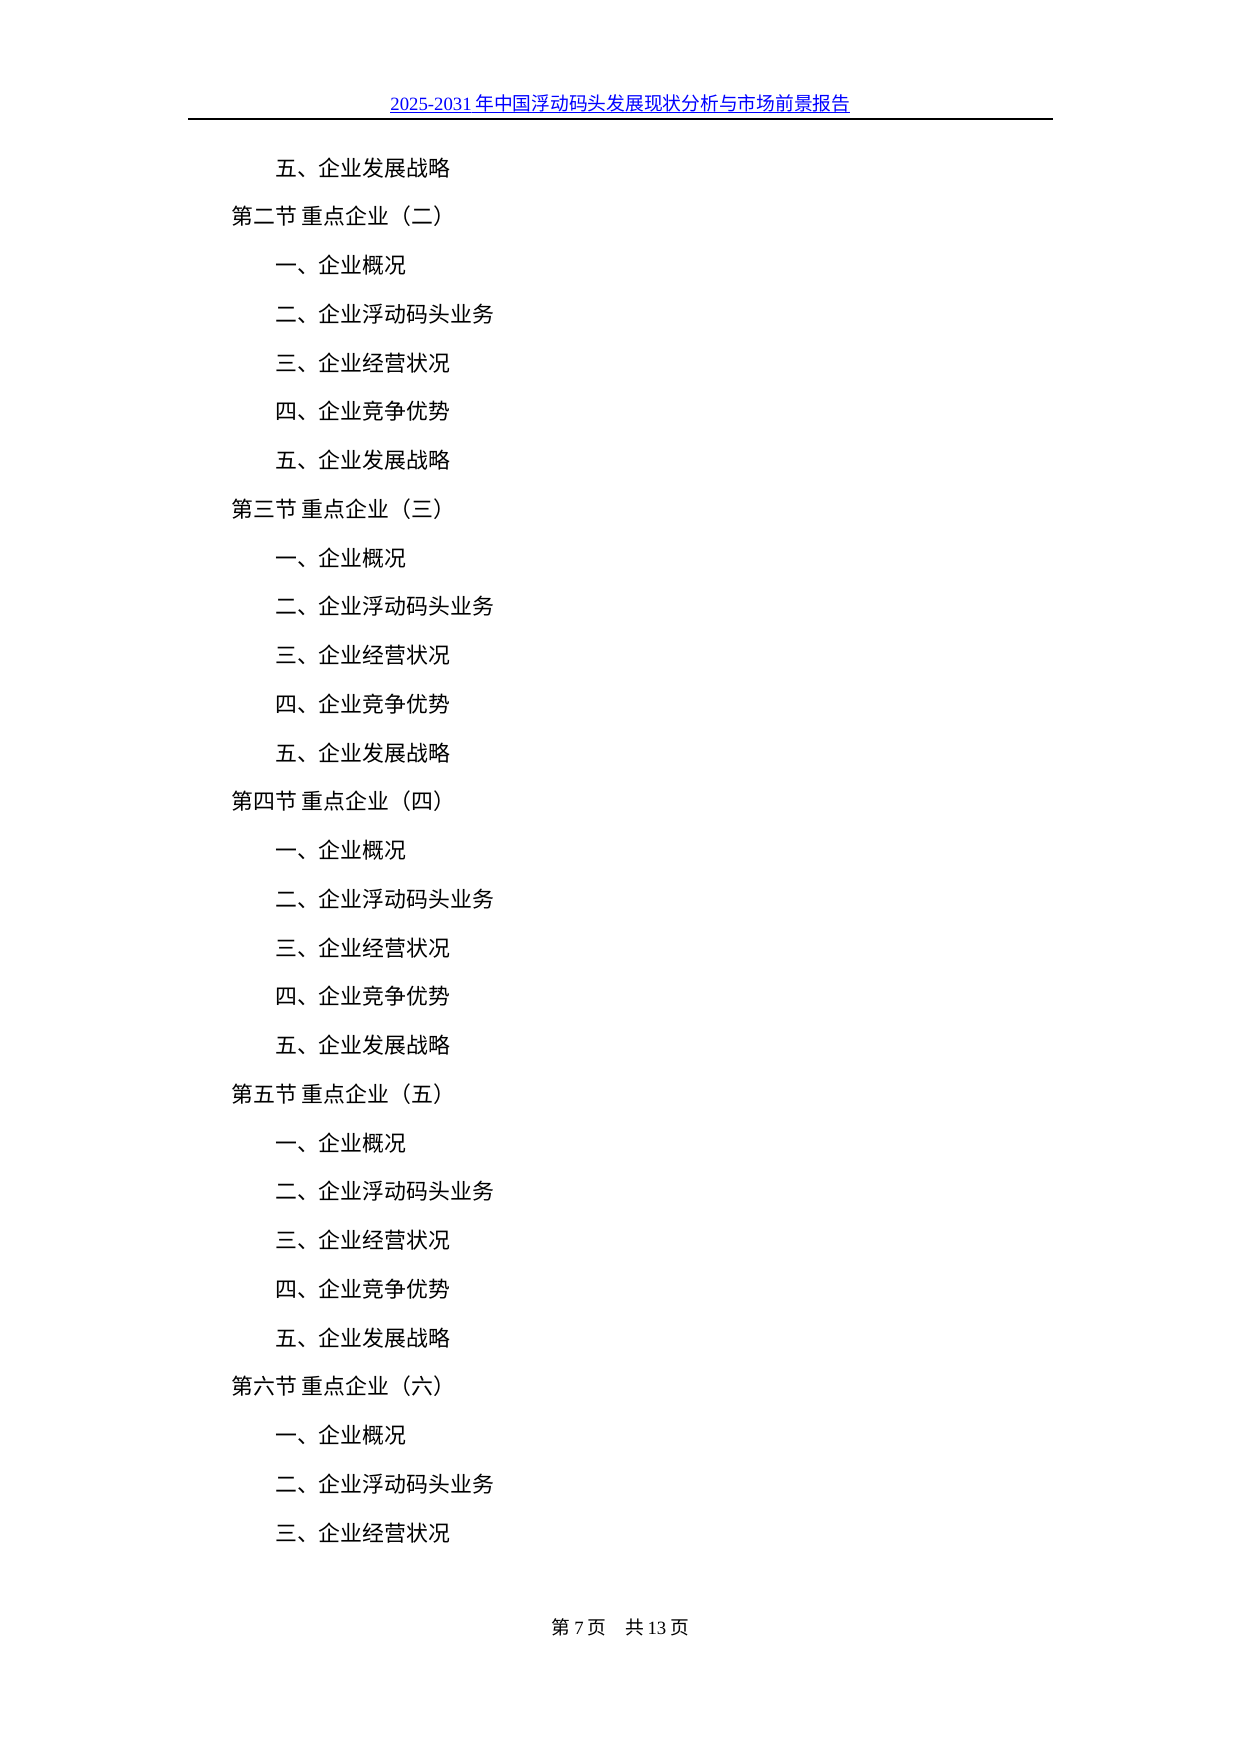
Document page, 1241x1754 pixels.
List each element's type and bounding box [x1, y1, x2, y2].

text [187, 150, 1053, 1548]
